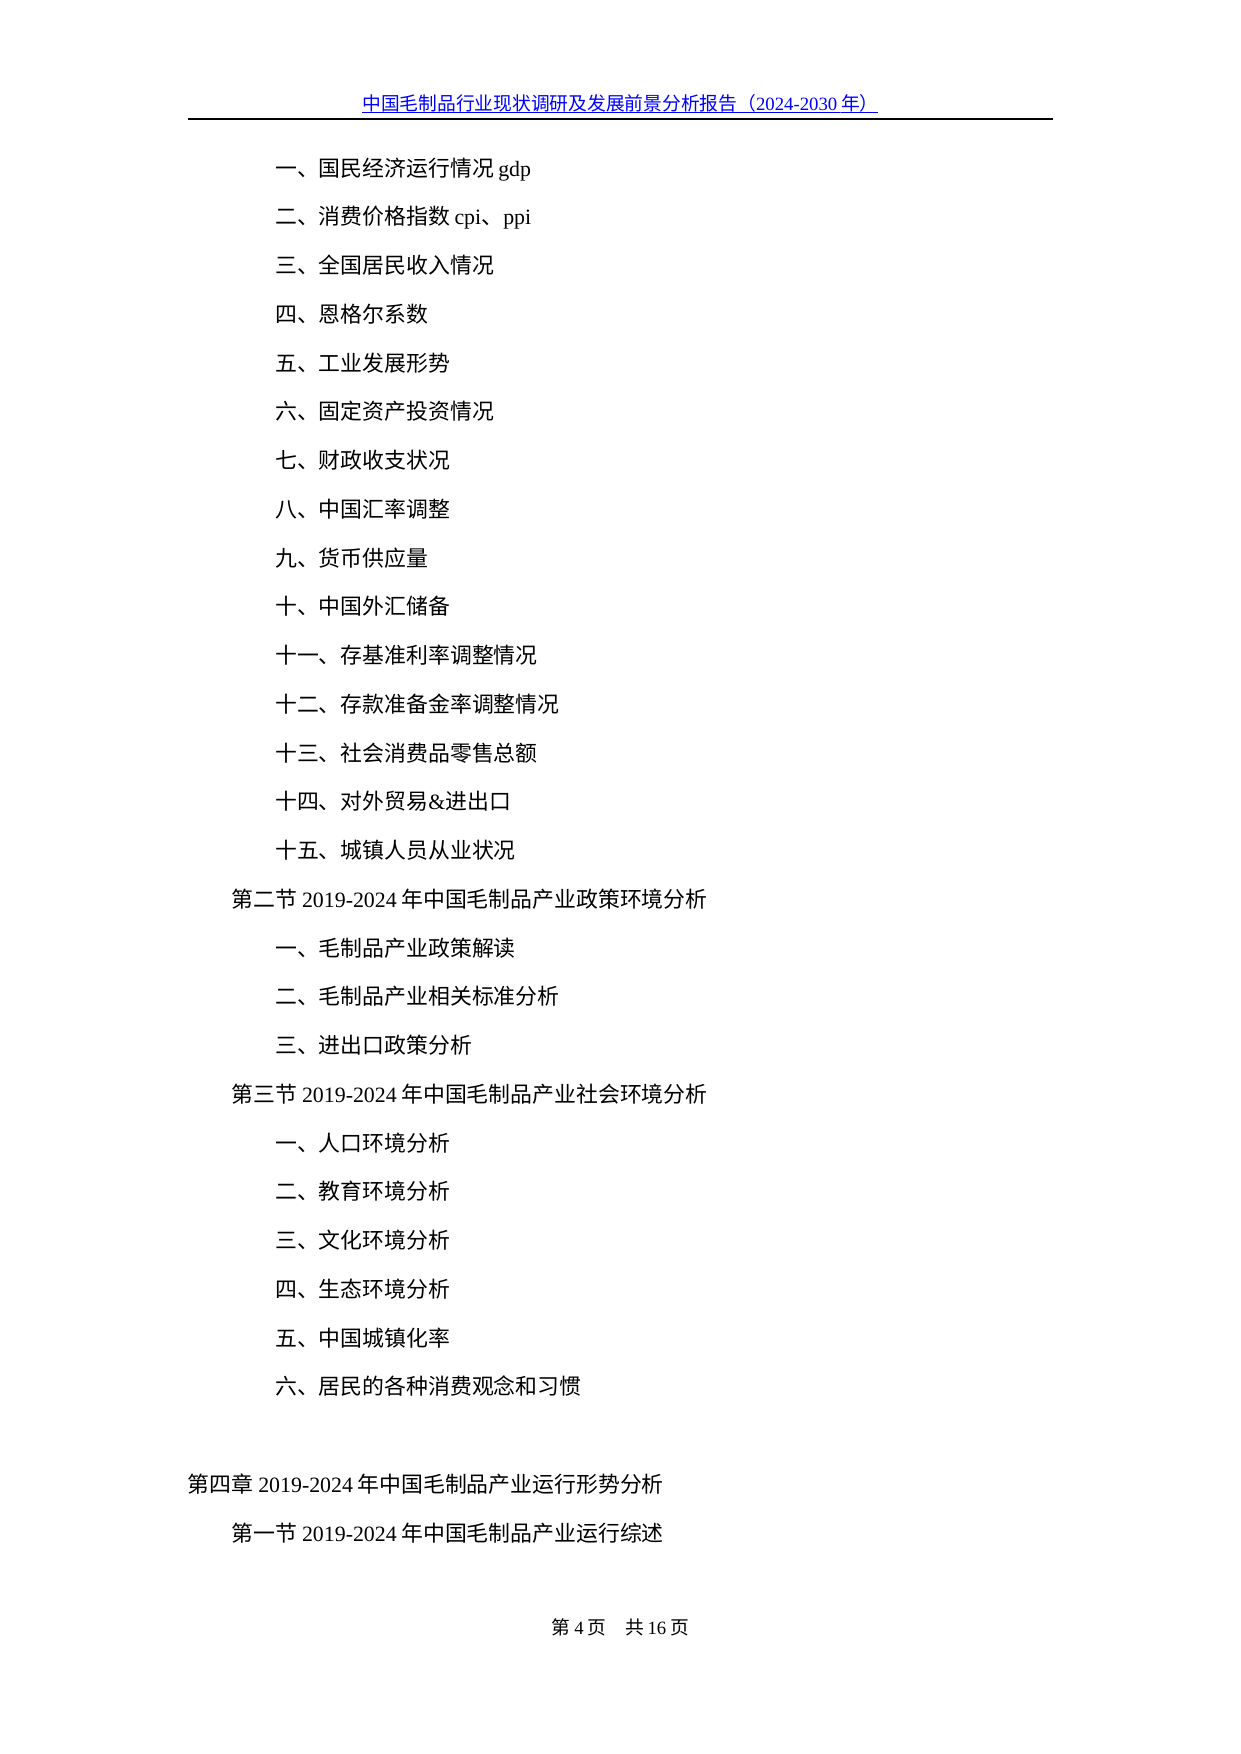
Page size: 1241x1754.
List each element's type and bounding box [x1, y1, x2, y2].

text [187, 150, 1053, 1548]
